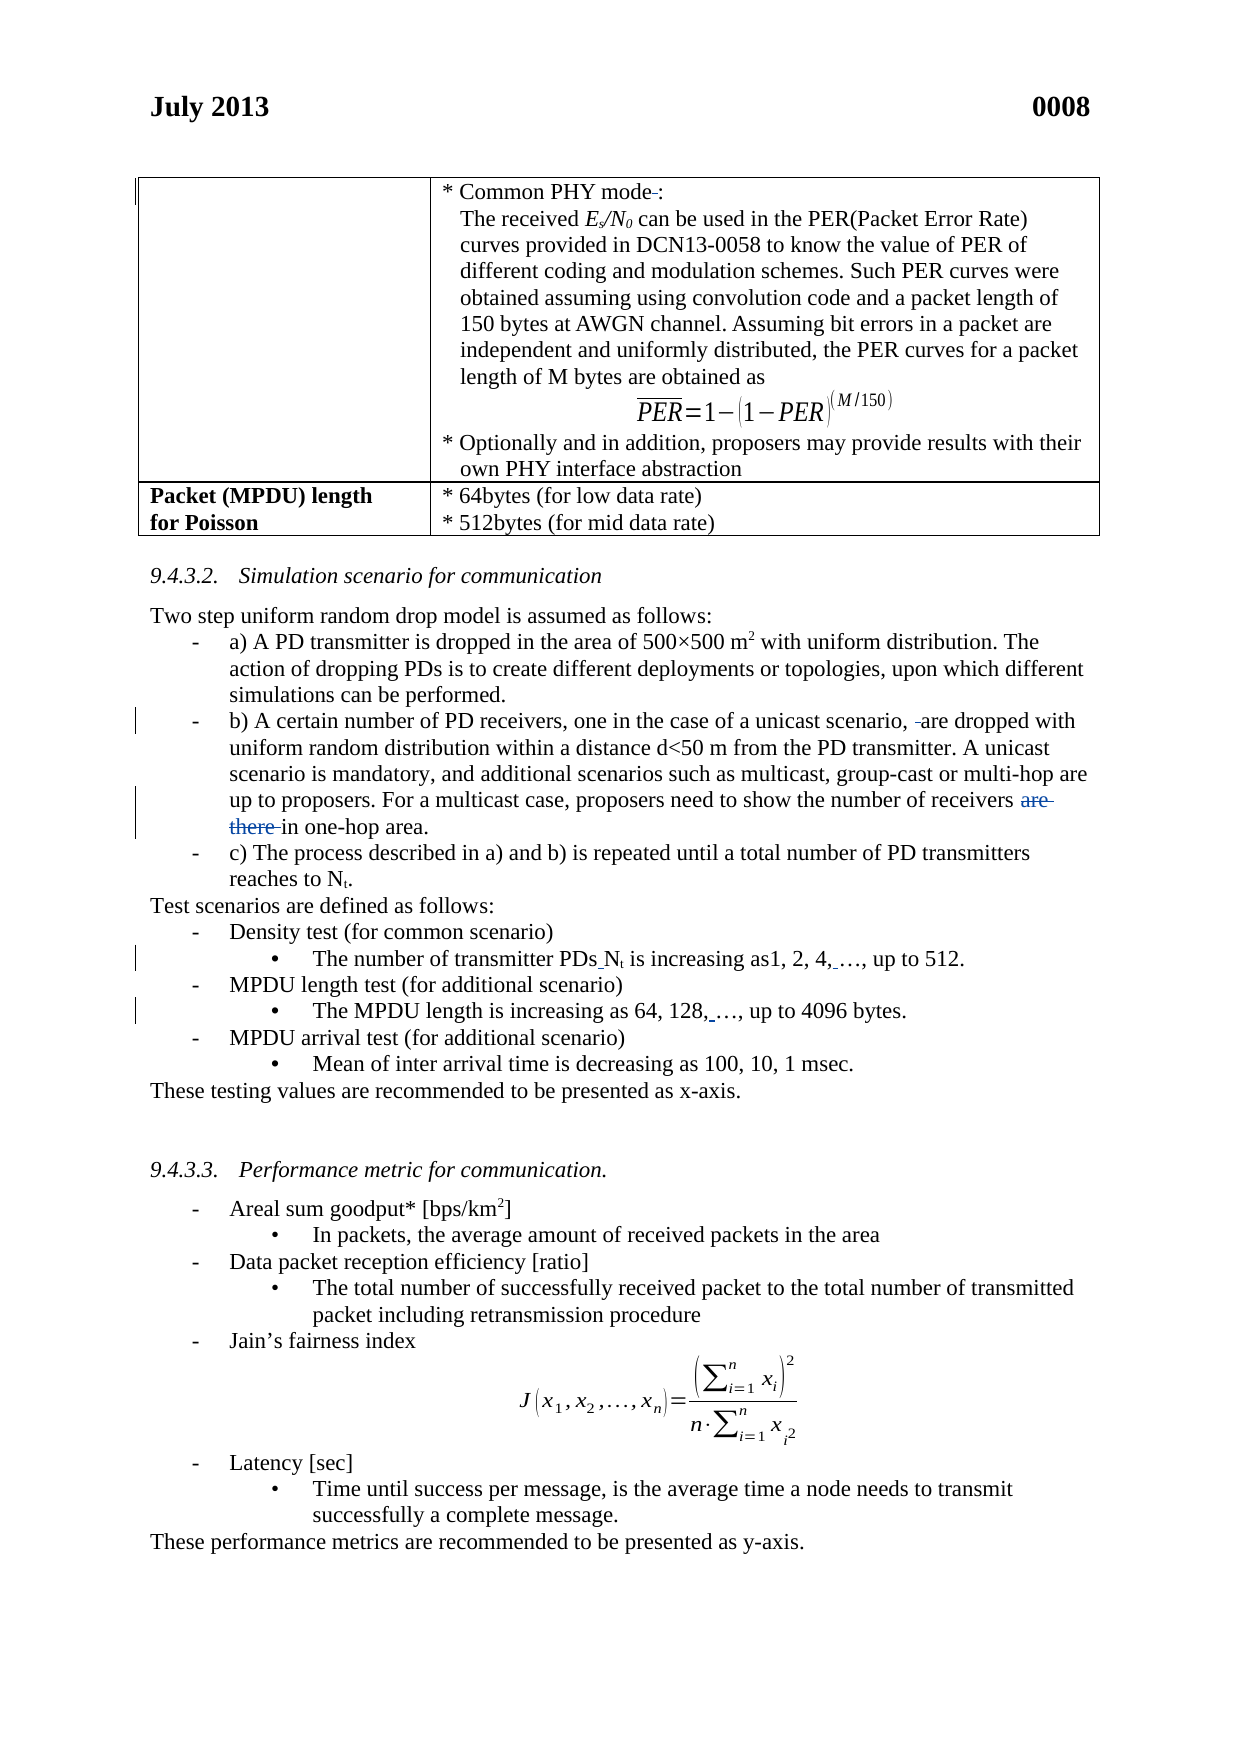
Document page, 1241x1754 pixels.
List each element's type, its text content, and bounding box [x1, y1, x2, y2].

text Test scenarios are defined as follows: [150, 892, 1090, 918]
text These performance metrics are recommended to be presented as y-axis. [150, 1528, 1090, 1554]
text Two step uniform random drop model is assumed as follows: [150, 602, 1090, 628]
list c) The process described in a) and b) is repeated until a total number of PD transmitters reaches to Nt. [192, 839, 1090, 892]
subtitle Performance metric for communication. [150, 1156, 1090, 1182]
list Latency [sec] [192, 1449, 1090, 1475]
text These testing values are recommended to be presented as x-axis. [150, 1077, 1090, 1103]
list Data packet reception efficiency [ratio] [192, 1248, 1090, 1274]
list Time until success per message, is the average time a node needs to transmit successfully a complete message. [271, 1475, 1090, 1528]
list Jain’s fairness index [192, 1327, 1090, 1353]
list MPDU arrival test (for additional scenario) [192, 1024, 1090, 1050]
list b) A certain number of PD receivers, one in the case of a unicast scenario, are dropped with uniform random distribution within a distance d<50 m from the PD transmitter. A unicast scenario is mandatory, and additional scenarios such as multicast, group-cast or multi-hop are up to proposers. For a multicast case, proposers need to show the number of receivers in one-hop area. [192, 707, 1090, 839]
subtitle Simulation scenario for communication [150, 562, 1090, 589]
list MPDU length test (for additional scenario) [192, 971, 1090, 997]
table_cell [431, 178, 1099, 481]
table_cell Packet (MPDU) length for Poisson [139, 483, 430, 535]
table_cell * 64bytes (for low data rate) * 512bytes (for mid data rate) [431, 483, 1099, 535]
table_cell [139, 178, 430, 481]
list Density test (for common scenario) [192, 918, 1090, 944]
list The number of transmitter PDsNt is increasing as1, 2, 4,…, up to 512. [271, 944, 1090, 971]
list The total number of successfully received packet to the total number of transmitted packet including retransmission procedure [271, 1274, 1090, 1327]
list In packets, the average amount of received packets in the area [271, 1222, 1090, 1248]
list Mean of inter arrival time is decreasing as 100, 10, 1 msec. [271, 1050, 1090, 1077]
list The MPDU length is increasing as 64, 128,…, up to 4096 bytes. [271, 997, 1090, 1024]
list a) A PD transmitter is dropped in the area of 500×500 m2 with uniform distribution. The action of dropping PDs is to create different deployments or topologies, upon which different simulations can be performed. [192, 628, 1090, 707]
list Areal sum goodput* [bps/km2] [192, 1195, 1090, 1222]
